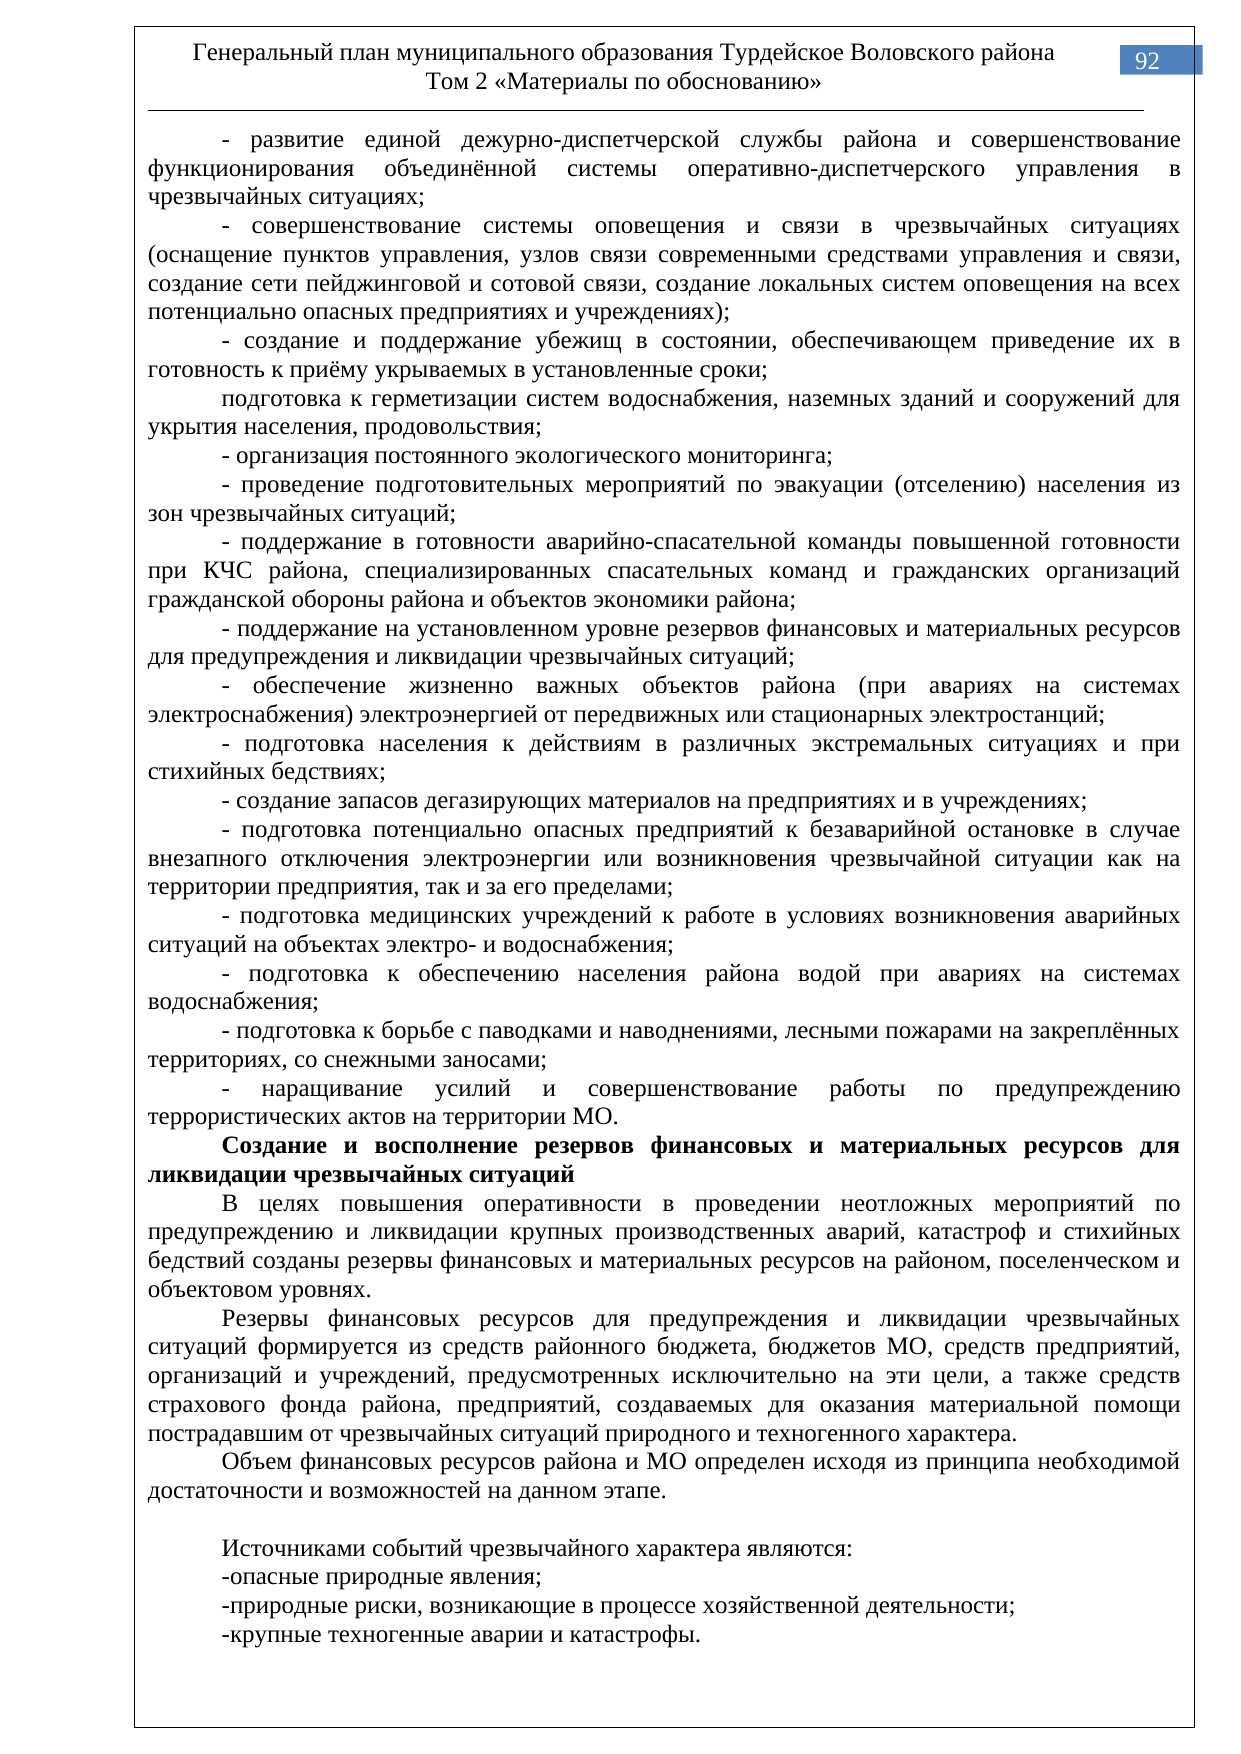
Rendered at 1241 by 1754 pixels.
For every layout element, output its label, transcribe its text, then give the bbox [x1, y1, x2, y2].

text В целях повышения оперативности в проведении неотложных мероприятий по предупреждению и ликвидации крупных производственных аварий, катастроф и стихийных бедствий созданы резервы финансовых и материальных ресурсов на районом, поселенческом и объектовом уровнях. [148, 1188, 1181, 1303]
text подготовка к герметизации систем водоснабжения, наземных зданий и сооружений для укрытия населения, продовольствия; [148, 383, 1181, 440]
text - поддержание на установленном уровне резервов финансовых и материальных ресурсов для предупреждения и ликвидации чрезвычайных ситуаций; [148, 613, 1181, 670]
text -опасные природные явления; [148, 1561, 1181, 1590]
text - подготовка потенциально опасных предприятий к безаварийной остановке в случае внезапного отключения электроэнергии или возникновения чрезвычайной ситуации как на территории предприятия, так и за его пределами; [148, 814, 1181, 900]
text Создание и восполнение резервов финансовых и материальных ресурсов для ликвидации чрезвычайных ситуаций [148, 1130, 1181, 1188]
text Объем финансовых ресурсов района и МО определен исходя из принципа необходимой достаточности и возможностей на данном этапе. [148, 1446, 1181, 1504]
text - создание и поддержание убежищ в состоянии, обеспечивающем приведение их в готовность к приёму укрываемых в установленные сроки; [148, 325, 1181, 383]
text -природные риски, возникающие в процессе хозяйственной деятельности; [148, 1590, 1181, 1619]
text -крупные техногенные аварии и катастрофы. [148, 1619, 1181, 1648]
text - подготовка медицинских учреждений к работе в условиях возникновения аварийных ситуаций на объектах электро- и водоснабжения; [148, 900, 1181, 958]
text - совершенствование системы оповещения и связи в чрезвычайных ситуациях (оснащение пунктов управления, узлов связи современными средствами управления и связи, создание сети пейджинговой и сотовой связи, создание локальных систем оповещения на всех потенциально опасных предприятиях и учреждениях); [148, 210, 1181, 325]
text - поддержание в готовности аварийно-спасательной команды повышенной готовности при КЧС района, специализированных спасательных команд и гражданских организаций гражданской обороны района и объектов экономики района; [148, 526, 1181, 613]
text - проведение подготовительных мероприятий по эвакуации (отселению) населения из зон чрезвычайных ситуаций; [148, 469, 1181, 526]
text - создание запасов дегазирующих материалов на предприятиях и в учреждениях; [148, 785, 1181, 814]
text - развитие единой дежурно-диспетчерской службы района и совершенствование функционирования объединённой системы оперативно-диспетчерского управления в чрезвычайных ситуациях; [148, 124, 1181, 210]
text - подготовка к борьбе с паводками и наводнениями, лесными пожарами на закреплённых территориях, со снежными заносами; [148, 1015, 1181, 1073]
text - организация постоянного экологического мониторинга; [148, 440, 1181, 469]
text - наращивание усилий и совершенствование работы по предупреждению террористических актов на территории МО. [148, 1073, 1181, 1130]
text Источниками событий чрезвычайного характера являются: [148, 1533, 1181, 1561]
text - подготовка населения к действиям в различных экстремальных ситуациях и при стихийных бедствиях; [148, 728, 1181, 785]
text Резервы финансовых ресурсов для предупреждения и ликвидации чрезвычайных ситуаций формируется из средств районного бюджета, бюджетов МО, средств предприятий, организаций и учреждений, предусмотренных исключительно на эти цели, а также средств страхового фонда района, предприятий, создаваемых для оказания материальной помощи пострадавшим от чрезвычайных ситуаций природного и техногенного характера. [148, 1303, 1181, 1446]
text - подготовка к обеспечению населения района водой при авариях на системах водоснабжения; [148, 958, 1181, 1015]
text - обеспечение жизненно важных объектов района (при авариях на системах электроснабжения) электроэнергией от передвижных или стационарных электростанций; [148, 670, 1181, 728]
